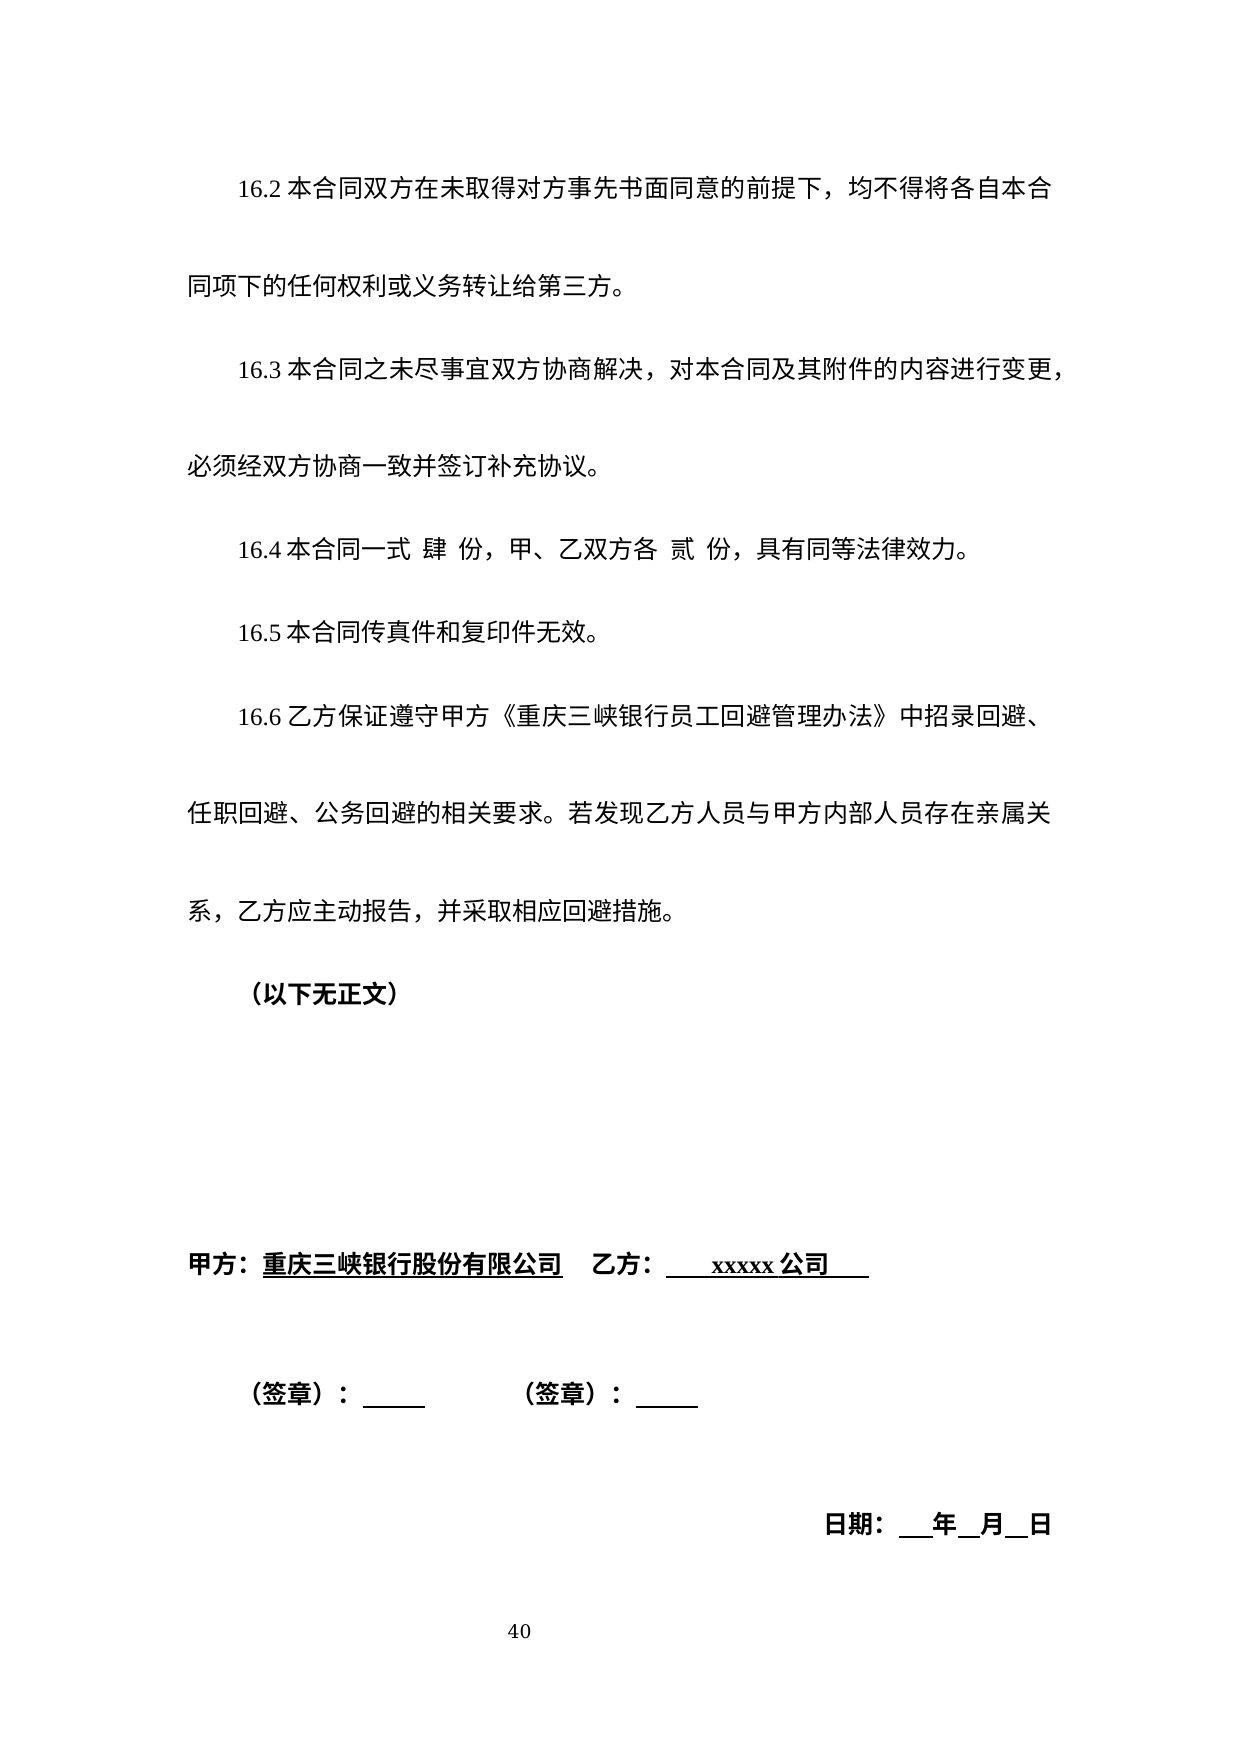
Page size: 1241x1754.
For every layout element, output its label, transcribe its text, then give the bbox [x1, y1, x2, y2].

text 16.3本合同之未尽事宜双方协商解决，对本合同及其附件的内容进行变更，必须经双方协商一致并签订补充协议。 [187, 335, 1053, 497]
text 16.4本合同一式 肆 份，甲、乙双方各 贰 份，具有同等法律效力。 [187, 515, 1053, 580]
text 16.6乙方保证遵守甲方《重庆三峡银行员工回避管理办法》中招录回避、任职回避、公务回避的相关要求。若发现乙方人员与甲方内部人员存在亲属关系，乙方应主动报告，并采取相应回避措施。 [187, 682, 1053, 942]
text （签章）： （签章）： [187, 1360, 1053, 1425]
text 16.2本合同双方在未取得对方事先书面同意的前提下，均不得将各自本合同项下的任何权利或义务转让给第三方。 [187, 154, 1053, 317]
text 甲方：重庆三峡银行股份有限公司 乙方： xxxxx公司 [187, 1230, 1053, 1295]
text 日期： 年 月 日 [187, 1490, 1053, 1555]
text （以下无正文） [187, 960, 1053, 1025]
text 16.5本合同传真件和复印件无效。 [187, 598, 1053, 663]
